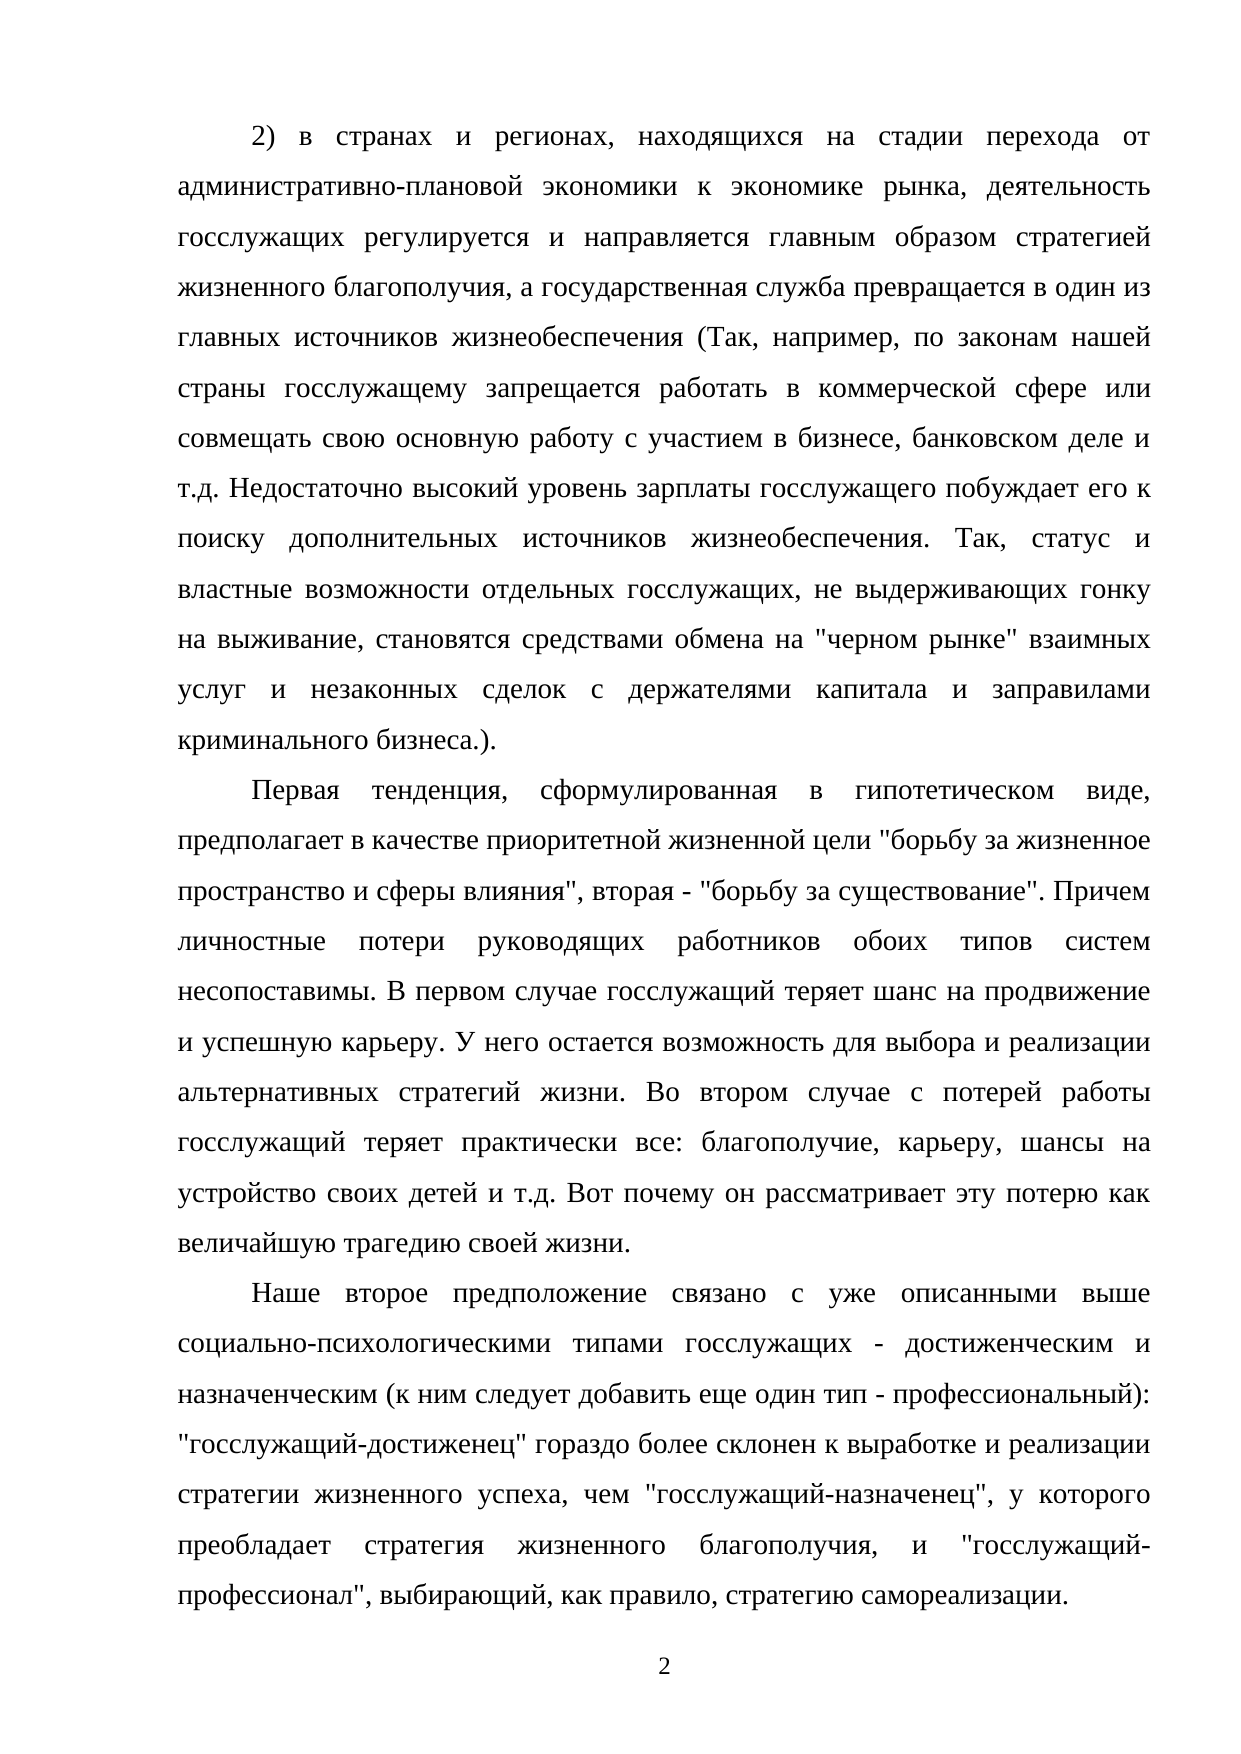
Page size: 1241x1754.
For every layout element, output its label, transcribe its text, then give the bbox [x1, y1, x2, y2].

list Наше второе предположение связано с уже описанными выше социально-психологическими типами госслужащих - достиженческим и назначенческим (к ним следует добавить еще один тип - профессиональный): "госслужащий-достиженец" гораздо более склонен к выработке и реализации стратегии жизненного успеха, чем "госслужащий-назначенец", у которого преобладает стратегия жизненного благополучия, и "госслужащий-профессионал", выбирающий, как правило, стратегию самореализации. [177, 1275, 1152, 1611]
list 2) в странах и регионах, находящихся на стадии перехода от административно-плановой экономики к экономике рынка, деятельность госслужащих регулируется и направляется главным образом стратегией жизненного благополучия, а государственная служба превращается в один из главных источников жизнеобеспечения (Так, например, по законам нашей страны госслужащему запрещается работать в коммерческой сфере или совмещать свою основную работу с участием в бизнесе, банковском деле и т.д. Недостаточно высокий уровень зарплаты госслужащего побуждает его к поиску дополнительных источников жизнеобеспечения. Так, статус и властные возможности отдельных госслужащих, не выдерживающих гонку на выживание, становятся средствами обмена на "черном рынке" взаимных услуг и незаконных сделок с держателями капитала и заправилами криминального бизнеса.). [177, 118, 1152, 755]
list Первая тенденция, сформулированная в гипотетическом виде, предполагает в качестве приоритетной жизненной цели "борьбу за жизненное пространство и сферы влияния", вторая - "борьбу за существование". Причем личностные потери руководящих работников обоих типов систем несопоставимы. В первом случае госслужащий теряет шанс на продвижение и успешную карьеру. У него остается возможность для выбора и реализации альтернативных стратегий жизни. Во втором случае с потерей работы госслужащий теряет практически все: благополучие, карьеру, шансы на устройство своих детей и т.д. Вот почему он рассматривает эту потерю как величайшую трагедию своей жизни. [177, 772, 1152, 1258]
